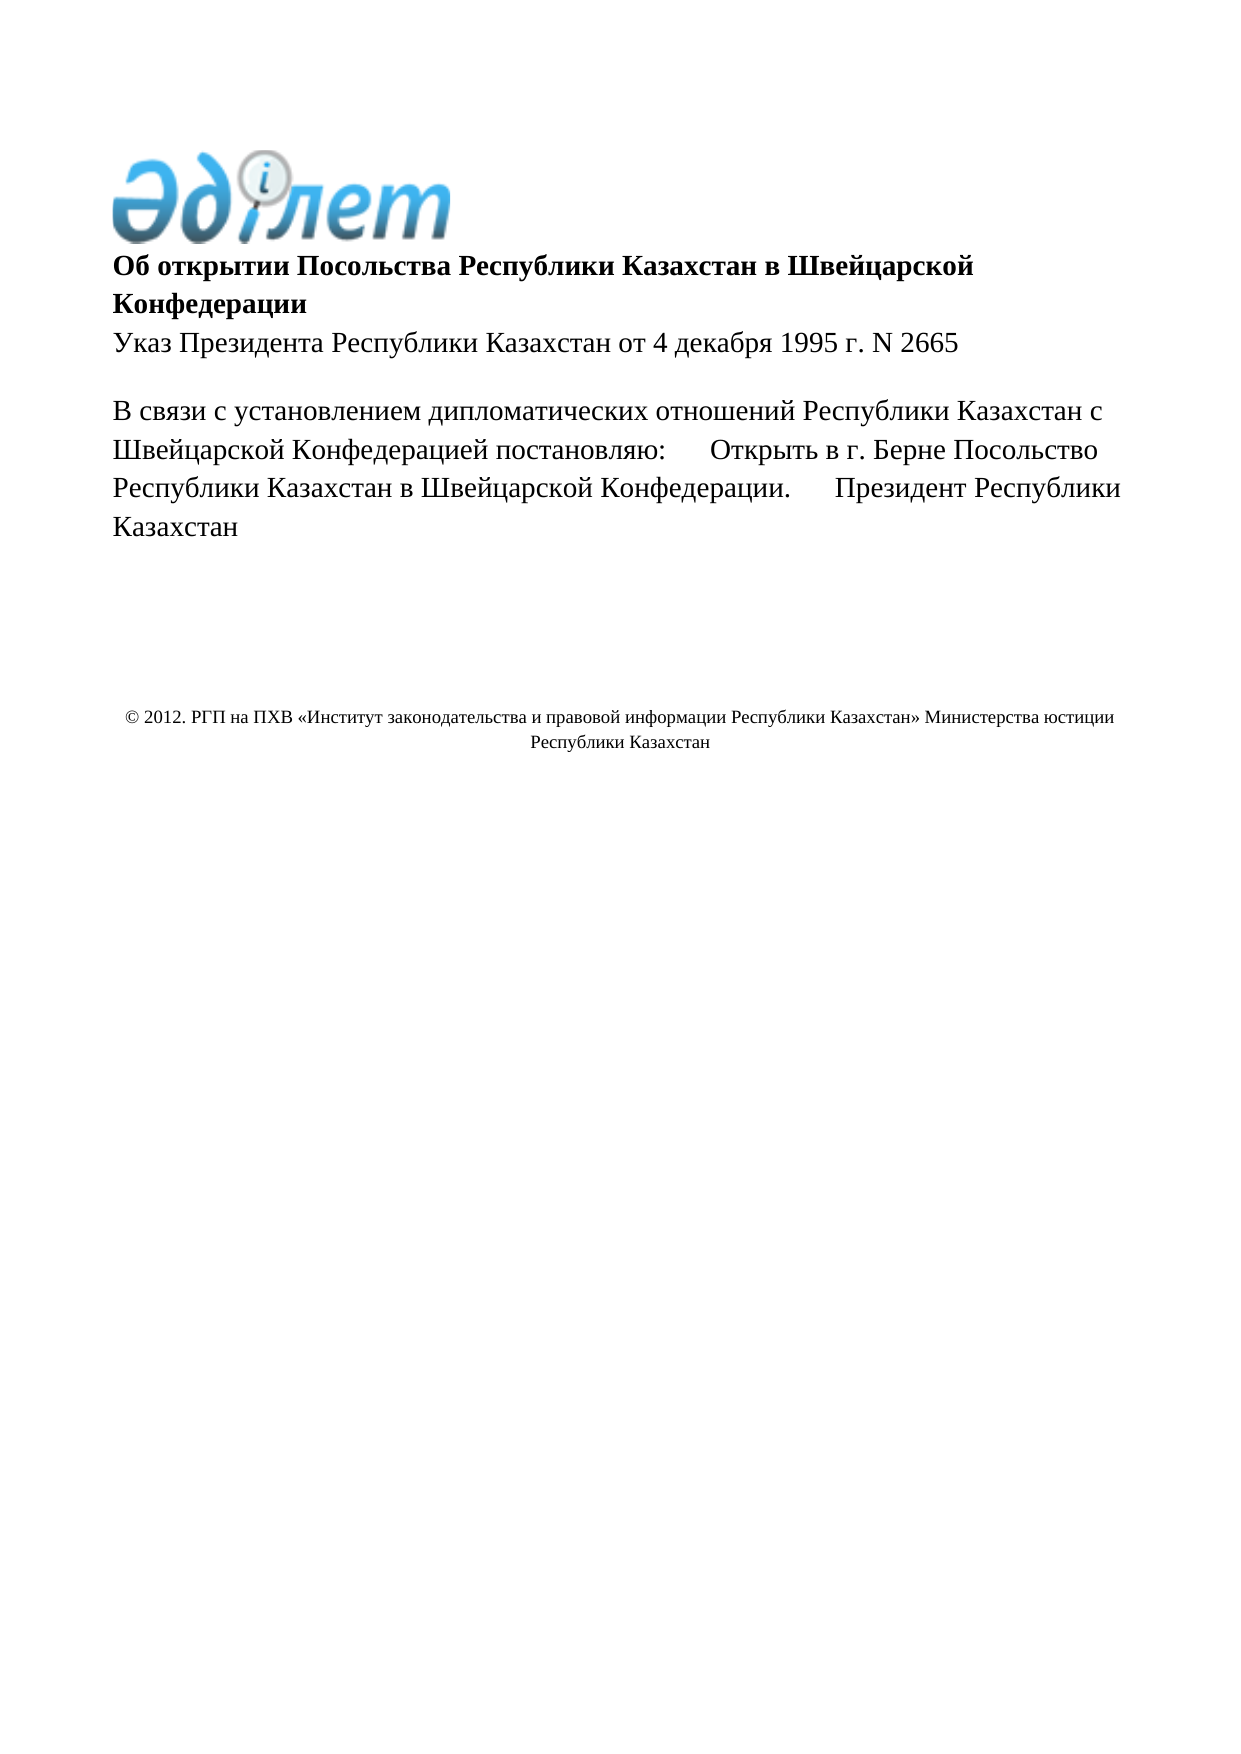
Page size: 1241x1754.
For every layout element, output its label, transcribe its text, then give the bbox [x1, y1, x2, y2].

picture [112, 150, 451, 244]
text В связи с установлением дипломатических отношений Республики Казахстан с Швейцарской Конфедерацией постановляю: Открыть в г. Берне Посольство Республики Казахстан в Швейцарской Конфедерации. Президент Республики Казахстан [112, 393, 1128, 543]
text © 2012. РГП на ПХВ «Институт законодательства и правовой информации Республики Казахстан» Министерства юстиции Республики Казахстан [112, 706, 1128, 752]
text Указ Президента Республики Казахстан от 4 декабря 1995 г. N 2665 [112, 325, 1128, 358]
text Об открытии Посольства Республики Казахстан в Швейцарской Конфедерации [112, 248, 1128, 320]
